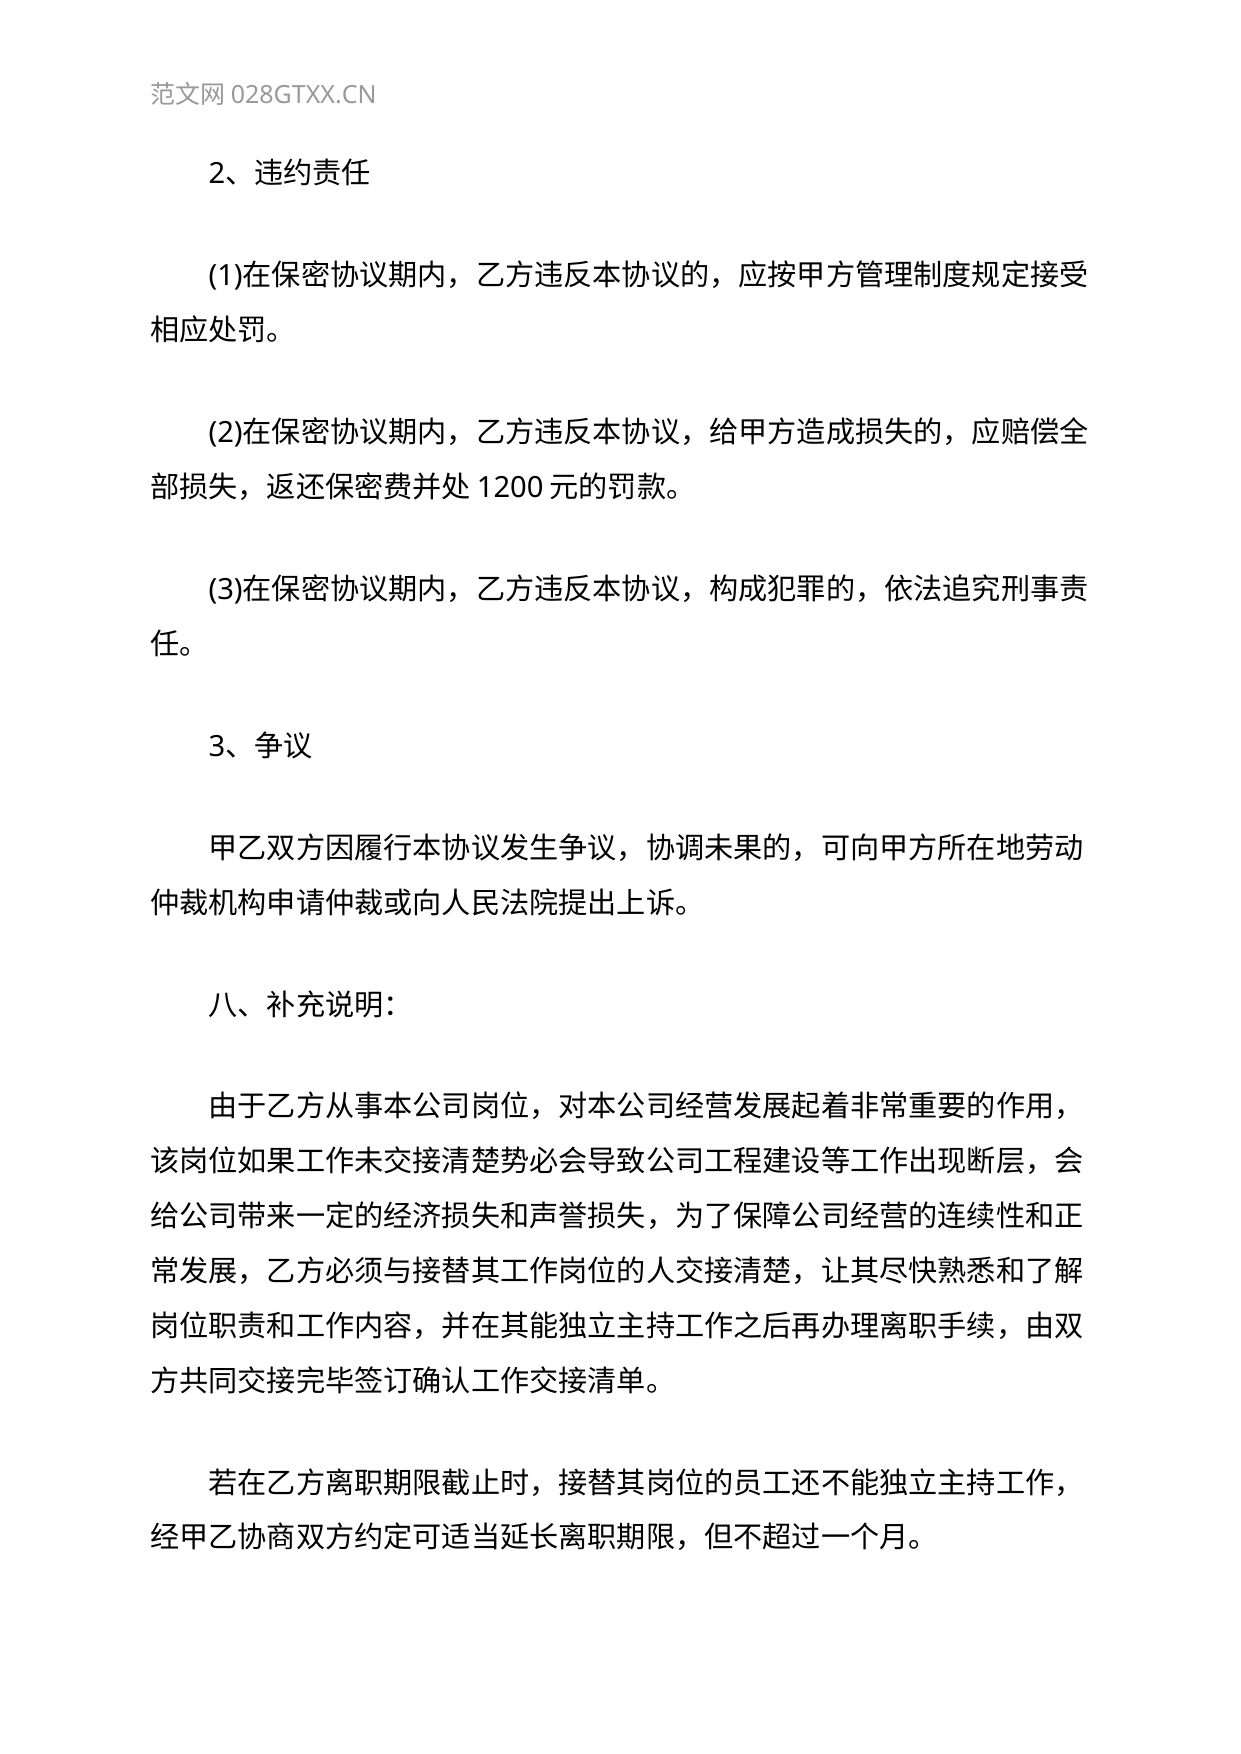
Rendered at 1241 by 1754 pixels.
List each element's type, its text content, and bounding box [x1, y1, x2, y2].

text 甲乙双方因履行本协议发生争议，协调未果的，可向甲方所在地劳动仲裁机构申请仲裁或向人民法院提出上诉。 [150, 824, 1090, 922]
text 2、违约责任 [150, 150, 1090, 192]
text 八、补充说明： [150, 981, 1090, 1023]
text (2)在保密协议期内，乙方违反本协议，给甲方造成损失的，应赔偿全部损失，返还保密费并处1200元的罚款。 [150, 409, 1090, 506]
text 由于乙方从事本公司岗位，对本公司经营发展起着非常重要的作用，该岗位如果工作未交接清楚势必会导致公司工程建设等工作出现断层，会给公司带来一定的经济损失和声誉损失，为了保障公司经营的连续性和正常发展，乙方必须与接替其工作岗位的人交接清楚，让其尽快熟悉和了解岗位职责和工作内容，并在其能独立主持工作之后再办理离职手续，由双方共同交接完毕签订确认工作交接清单。 [150, 1083, 1090, 1400]
text 若在乙方离职期限截止时，接替其岗位的员工还不能独立主持工作，经甲乙协商双方约定可适当延长离职期限，但不超过一个月。 [150, 1459, 1090, 1556]
text 3、争议 [150, 722, 1090, 765]
text (3)在保密协议期内，乙方违反本协议，构成犯罪的，依法追究刑事责任。 [150, 566, 1090, 663]
text (1)在保密协议期内，乙方违反本协议的，应按甲方管理制度规定接受相应处罚。 [150, 252, 1090, 349]
